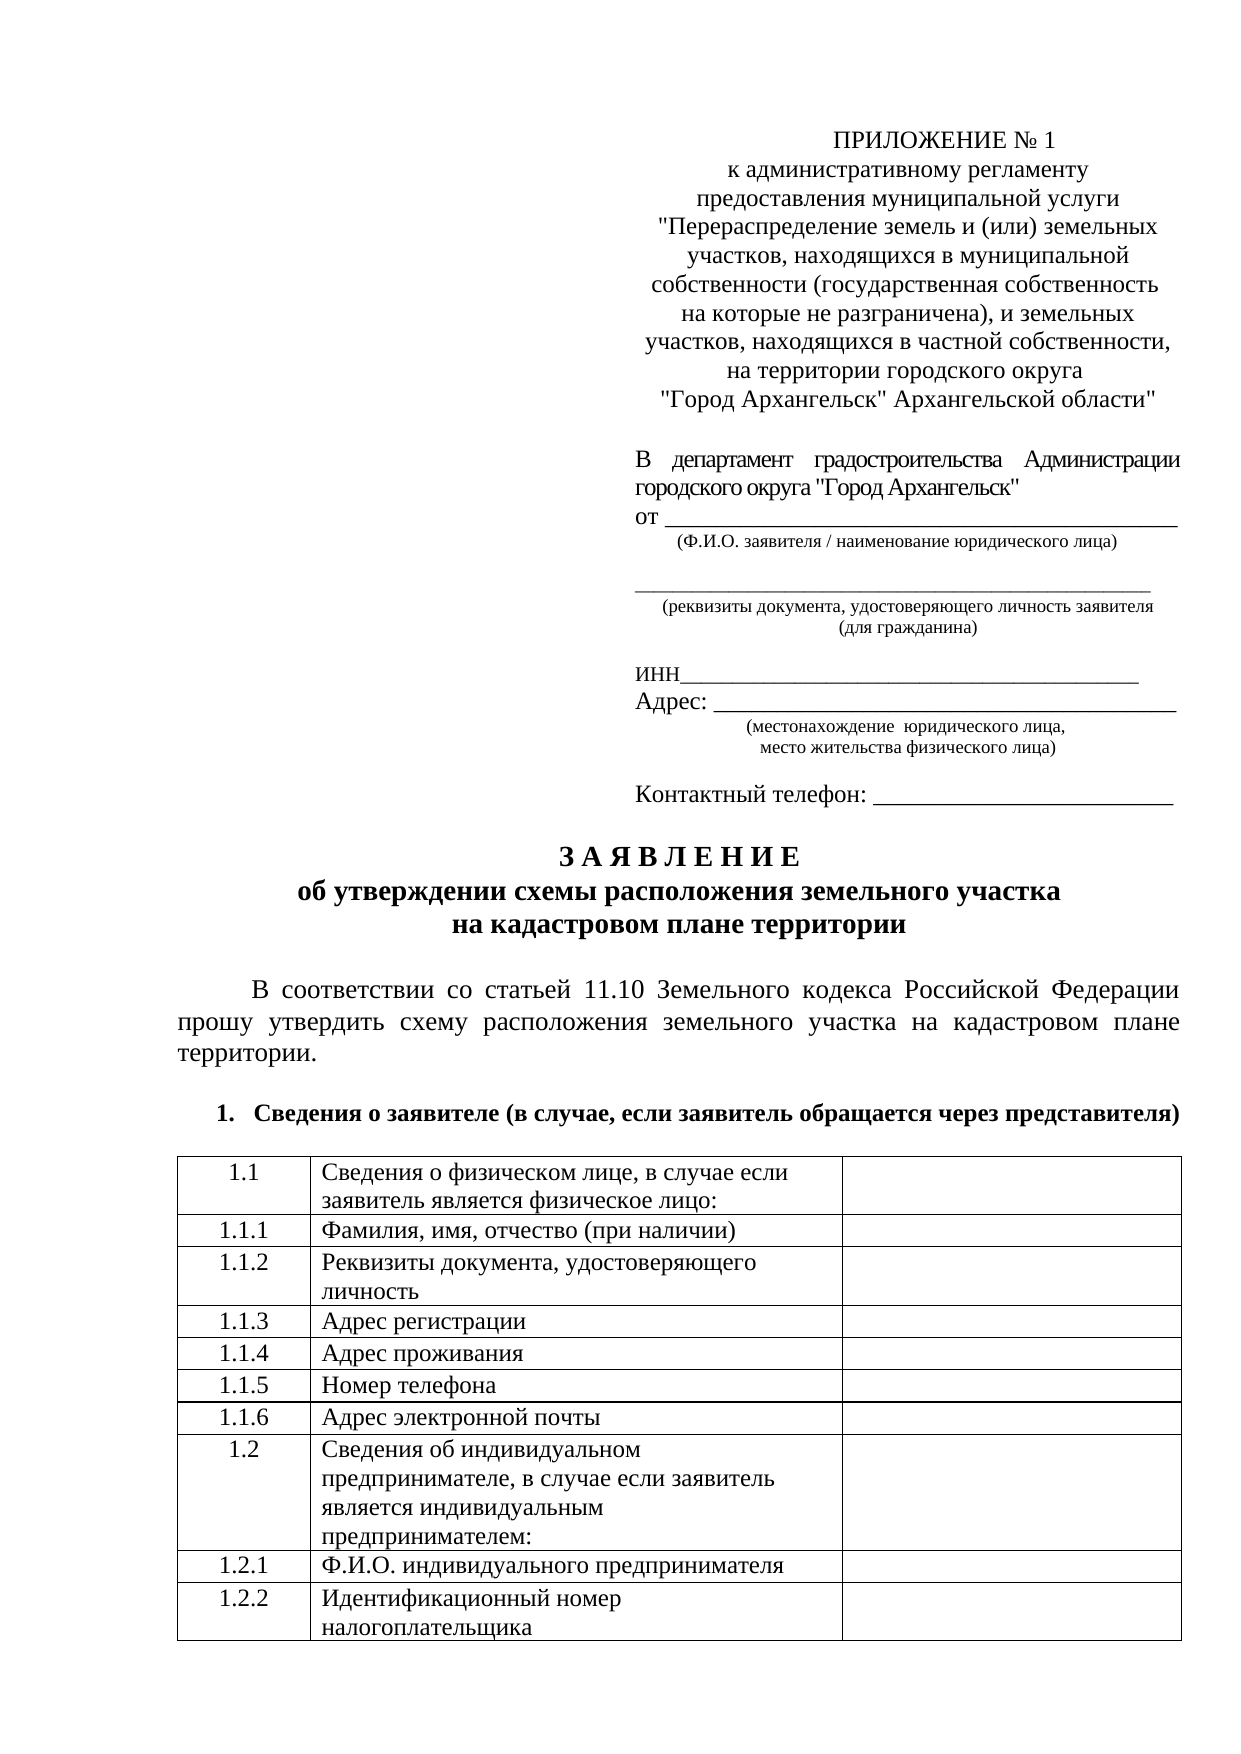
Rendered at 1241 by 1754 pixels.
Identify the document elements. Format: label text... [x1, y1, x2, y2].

table_cell 1.2 [178, 1435, 310, 1549]
text ИНН____________________________________________ [635, 662, 1181, 686]
table_cell [843, 1583, 1181, 1640]
text Контактный телефон: ________________________ [635, 779, 1181, 808]
table_cell Фамилия, имя, отчество (при наличии) [311, 1215, 842, 1246]
table_cell 1.2.1 [178, 1551, 310, 1582]
table_header Сведения о физическом лице, в случае если заявитель является физическое лицо: [311, 1157, 842, 1214]
text об утверждении схемы расположения земельного участка [177, 873, 1181, 906]
table_cell [843, 1247, 1181, 1305]
text З А Я В Л Е Н И Е [177, 839, 1181, 873]
text ПРИЛОЖЕНИЕ № 1 [635, 125, 1181, 154]
table_cell Сведения об индивидуальном предпринимателе, в случае если заявитель является индивидуальным предпринимателем: [311, 1435, 842, 1549]
text на кадастровом плане территории [177, 906, 1181, 940]
text В соответствии со статьей 11.10 Земельного кодекса Российской Федерации прошу утвердить схему расположения земельного участка на кадастровом плане территории. [177, 973, 1181, 1067]
table_cell Номер телефона [311, 1370, 842, 1401]
table_cell 1.1.5 [178, 1370, 310, 1401]
text _______________________________________________________ [635, 573, 1181, 595]
list Сведения о заявителе (в случае, если заявитель обращается через представителя) [215, 1098, 1181, 1127]
text (Ф.И.О. заявителя / наименование юридического лица) [635, 530, 1181, 552]
table_cell [843, 1338, 1181, 1369]
table_cell Адрес электронной почты [311, 1403, 842, 1433]
table_cell 1.2.2 [178, 1583, 310, 1640]
table_cell 1.1.1 [178, 1215, 310, 1246]
table_cell Адрес проживания [311, 1338, 842, 1369]
table_cell Адрес регистрации [311, 1306, 842, 1337]
text "Перераспределение земель и (или) земельных участков, находящихся в муниципальной собственности (государственная собственность на которые не разграничена), и земельных участков, находящихся в частной собственности, на территории городского округа "Город Архангельск" Архангельской области" [635, 211, 1181, 413]
table_cell [843, 1306, 1181, 1337]
table_cell 1.1.3 [178, 1306, 310, 1337]
text (для гражданина) [635, 616, 1181, 638]
text (реквизиты документа, удостоверяющего личность заявителя [635, 595, 1181, 616]
text предоставления муниципальной услуги [635, 183, 1181, 211]
table_cell [843, 1215, 1181, 1246]
table_header [843, 1157, 1181, 1214]
table_cell [843, 1370, 1181, 1401]
table_cell Реквизиты документа, удостоверяющего личность [311, 1247, 842, 1305]
text В департамент градостроительства Администрации городского округа "Город Архангельск" [635, 444, 1181, 501]
table_cell Идентификационный номер налогоплательщика [311, 1583, 842, 1640]
text к административному регламенту [635, 154, 1181, 183]
table_cell [843, 1551, 1181, 1582]
table_cell Ф.И.О. индивидуального предпринимателя [311, 1551, 842, 1582]
text (местонахождение юридического лица, место жительства физического лица) [635, 715, 1181, 758]
table_cell 1.1.2 [178, 1247, 310, 1305]
table_cell [843, 1435, 1181, 1549]
text Адрес: _____________________________________ [635, 686, 1181, 715]
table_cell 1.1.6 [178, 1403, 310, 1433]
table_cell 1.1.4 [178, 1338, 310, 1369]
text от _________________________________________ [635, 501, 1181, 530]
table_cell [843, 1403, 1181, 1433]
table_header 1.1 [178, 1157, 310, 1214]
